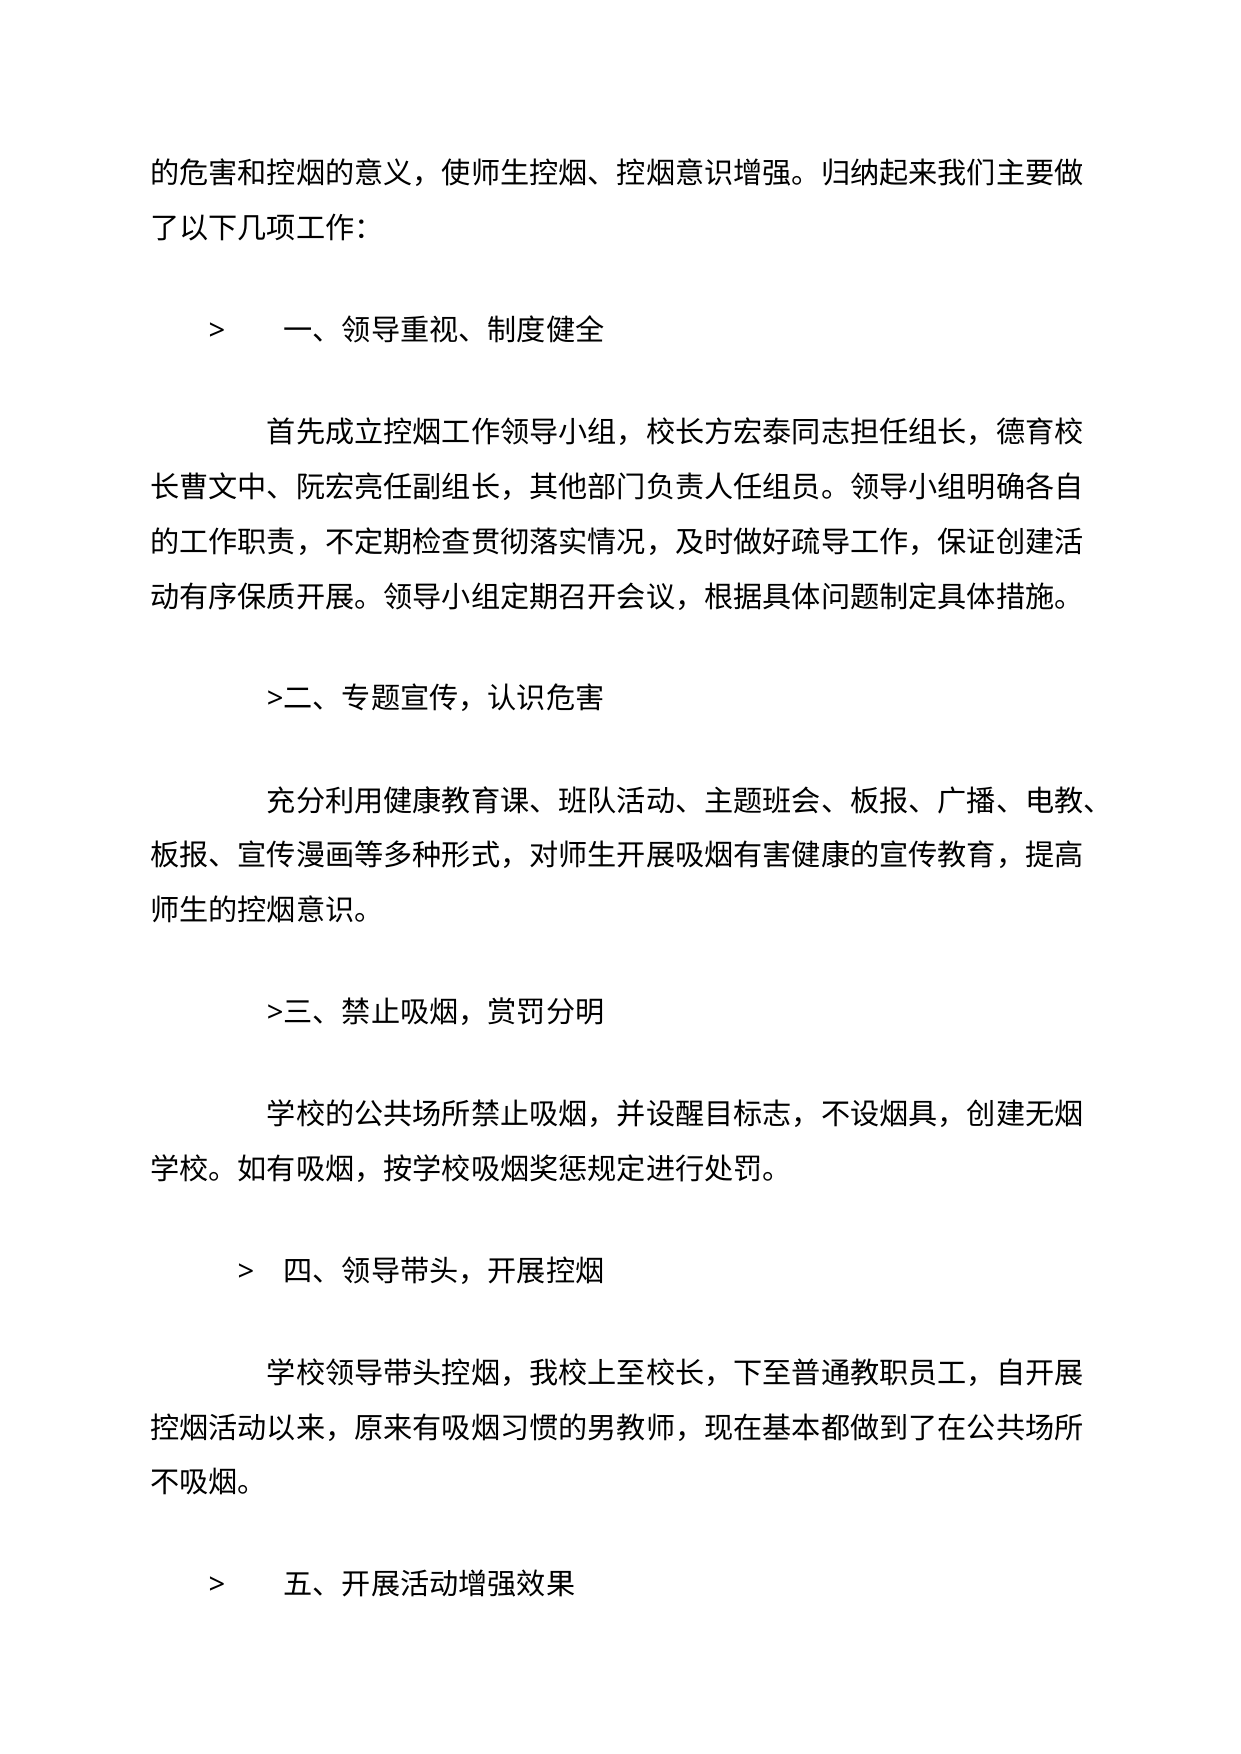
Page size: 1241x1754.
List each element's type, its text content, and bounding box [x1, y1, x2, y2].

text 学校领导带头控烟，我校上至校长，下至普通教职员工，自开展控烟活动以来，原来有吸烟习惯的男教师，现在基本都做到了在公共场所不吸烟。 [150, 1349, 1090, 1501]
text 学校的公共场所禁止吸烟，并设醒目标志，不设烟具，创建无烟学校。如有吸烟，按学校吸烟奖惩规定进行处罚。 [150, 1091, 1090, 1188]
text > 四、领导带头，开展控烟 [150, 1247, 1090, 1290]
text > 一、领导重视、制度健全 [150, 307, 1090, 349]
text >三、禁止吸烟，赏罚分明 [150, 989, 1090, 1031]
text 首先成立控烟工作领导小组，校长方宏泰同志担任组长，德育校长曹文中、阮宏亮任副组长，其他部门负责人任组员。领导小组明确各自的工作职责，不定期检查贯彻落实情况，及时做好疏导工作，保证创建活动有序保质开展。领导小组定期召开会议，根据具体问题制定具体措施。 [150, 409, 1090, 616]
text 充分利用健康教育课、班队活动、主题班会、板报、广播、电教、板报、宣传漫画等多种形式，对师生开展吸烟有害健康的宣传教育，提高师生的控烟意识。 [150, 777, 1090, 929]
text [150, 150, 1090, 247]
text > 五、开展活动增强效果 [150, 1561, 1090, 1603]
text >二、专题宣传，认识危害 [150, 675, 1090, 717]
